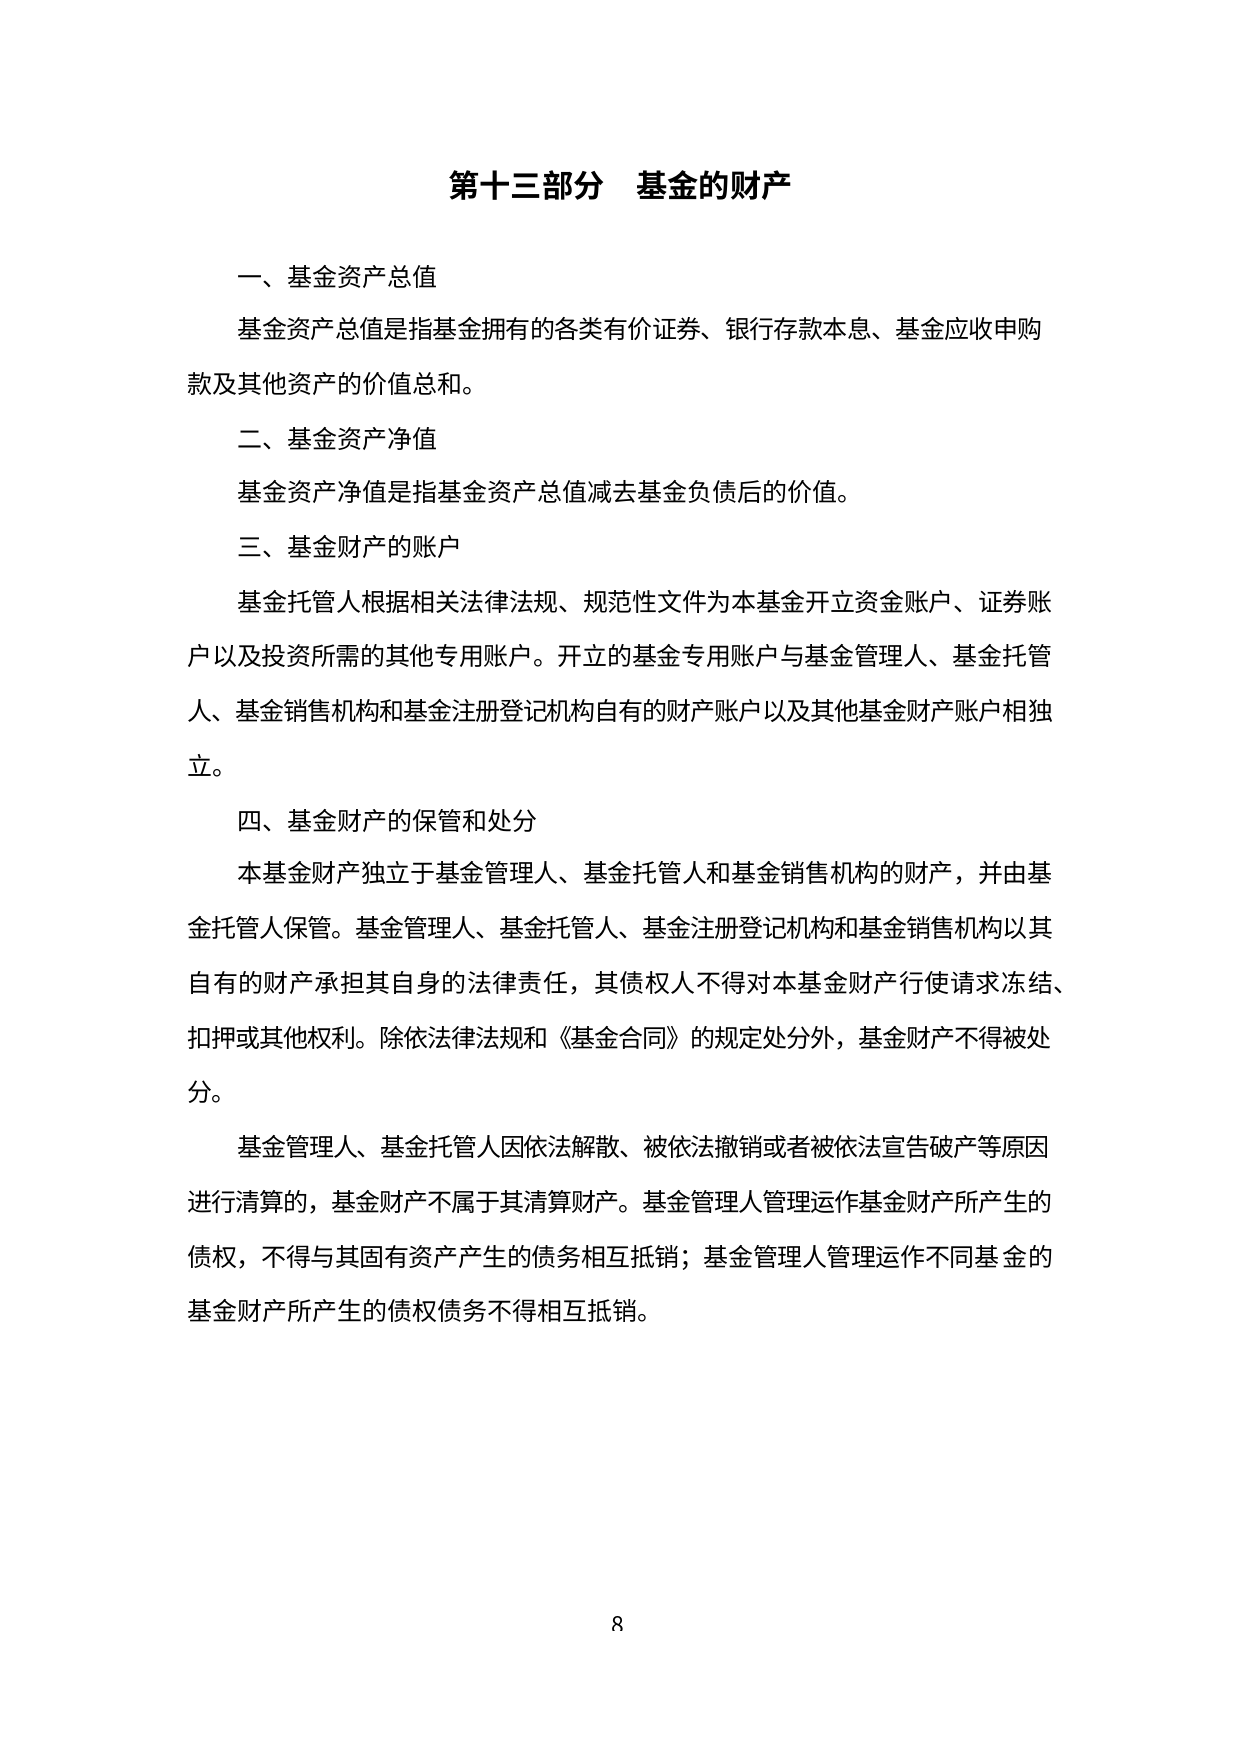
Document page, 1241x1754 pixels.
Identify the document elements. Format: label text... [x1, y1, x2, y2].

text 本基金财产独立于基金管理人、基金托管人和基金销售机构的财产，并由基金托管人保管。基金管理人、基金托管人、基金注册登记机构和基金销售机构以其自有的财产承担其自身的法律责任，其债权人不得对本基金财产行使请求冻结、扣押或其他权利。除依法律法规和《基金合同》的规定处分外，基金财产不得被处分。 [187, 854, 1053, 1109]
text 基金托管人根据相关法律法规、规范性文件为本基金开立资金账户、证券账户以及投资所需的其他专用账户。开立的基金专用账户与基金管理人、基金托管人、基金销售机构和基金注册登记机构自有的财产账户以及其他基金财产账户相独立。 [187, 582, 1053, 782]
text 四、基金财产的保管和处分 [237, 801, 1078, 837]
text 二、基金资产净值 [237, 419, 1078, 456]
text 一、基金资产总值 [237, 257, 1078, 293]
subtitle 第十三部分 基金的财产 [175, 156, 1065, 207]
text 基金资产总值是指基金拥有的各类有价证券、银行存款本息、基金应收申购款及其他资产的价值总和。 [187, 310, 1053, 401]
text 基金管理人、基金托管人因依法解散、被依法撤销或者被依法宣告破产等原因进行清算的，基金财产不属于其清算财产。基金管理人管理运作基金财产所产生的债权，不得与其固有资产产生的债务相互抵销；基金管理人管理运作不同基金的基金财产所产生的债权债务不得相互抵销。 [187, 1128, 1053, 1328]
text 基金资产净值是指基金资产总值减去基金负债后的价值。三、基金财产的账户 [237, 472, 863, 563]
